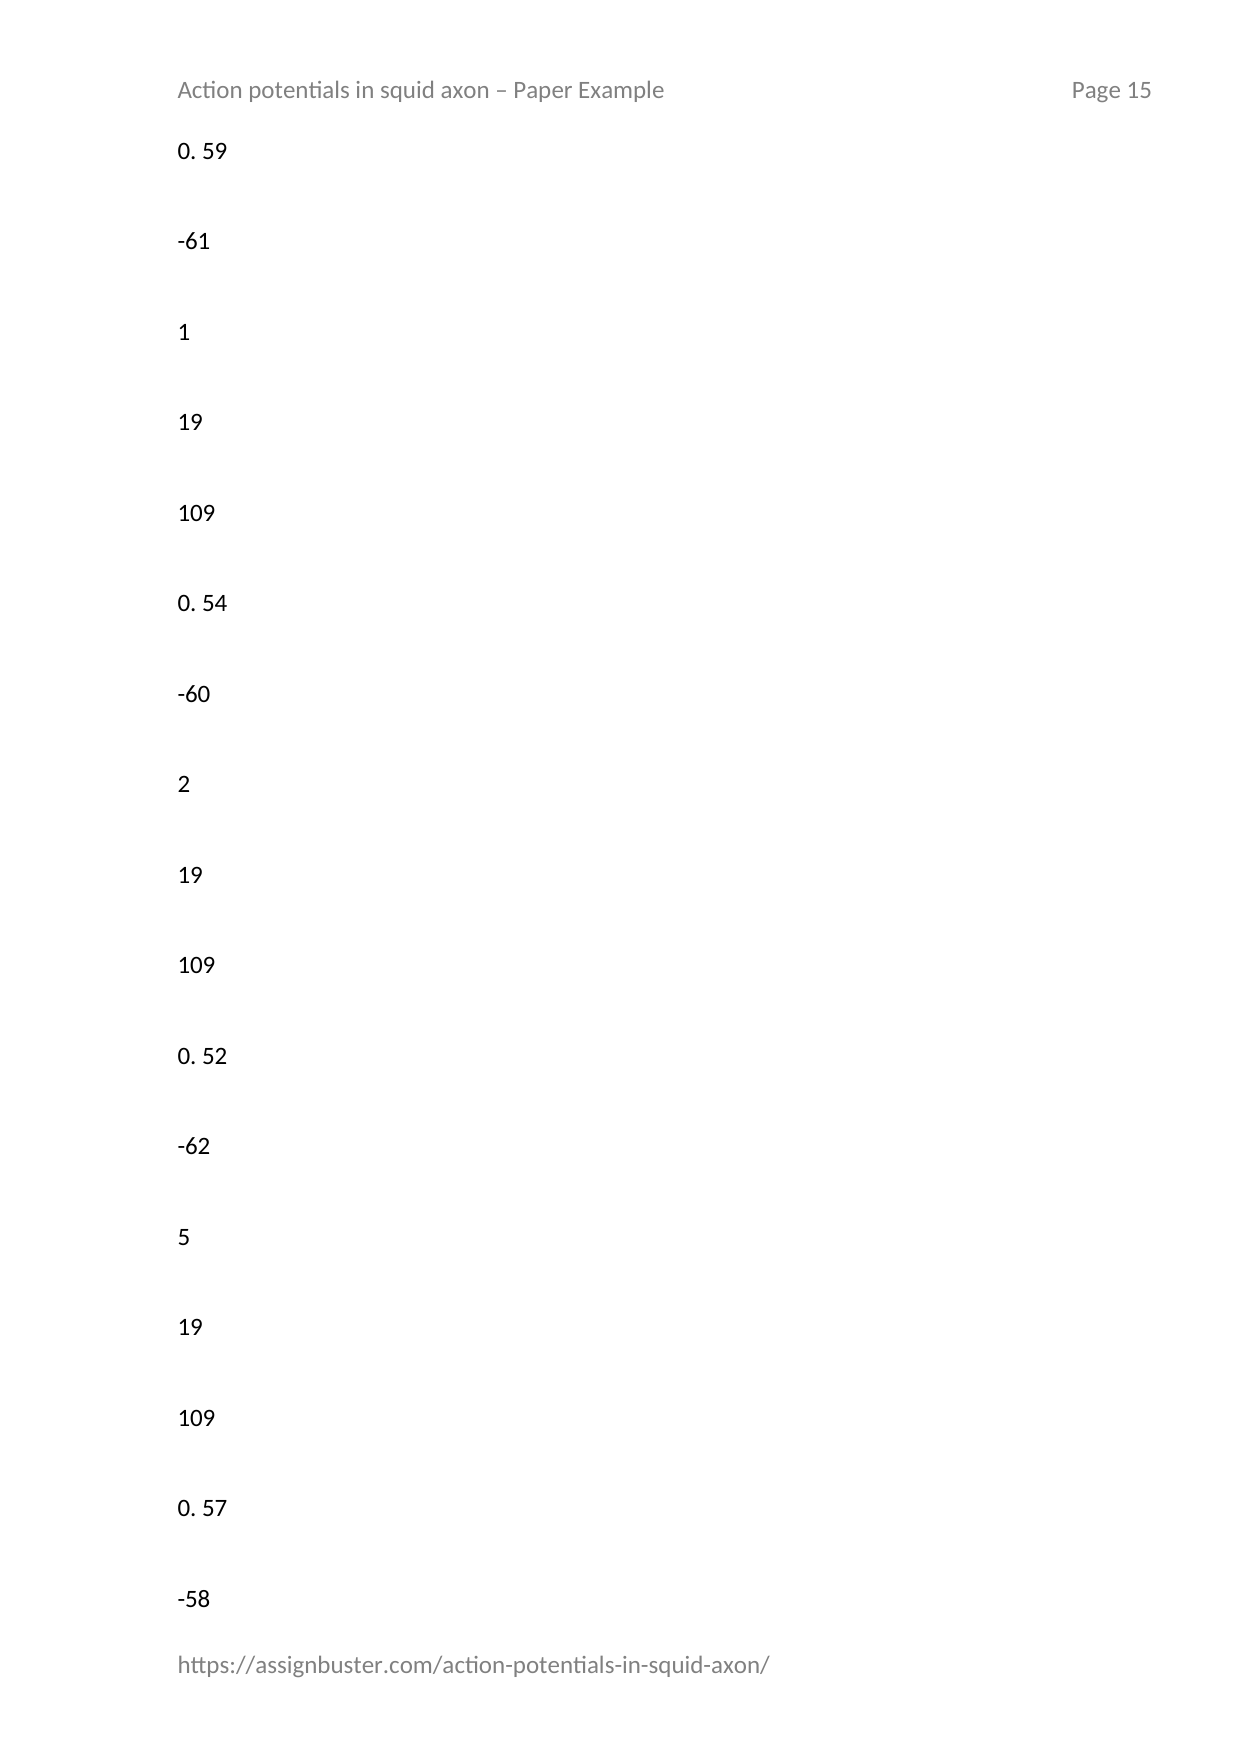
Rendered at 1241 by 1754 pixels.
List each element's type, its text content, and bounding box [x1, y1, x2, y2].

text 19 [177, 859, 1152, 889]
text 109 [177, 497, 1152, 527]
text 19 [177, 406, 1152, 437]
text 0. 52 [177, 1040, 1152, 1071]
text 0. 54 [177, 587, 1152, 618]
text 2 [177, 768, 1152, 799]
text 109 [177, 949, 1152, 980]
text -61 [177, 225, 1152, 256]
text 109 [177, 1402, 1152, 1433]
text -58 [177, 1583, 1152, 1614]
text 19 [177, 1312, 1152, 1342]
text 1 [177, 316, 1152, 346]
text -60 [177, 678, 1152, 708]
text 5 [177, 1221, 1152, 1252]
text 0. 57 [177, 1493, 1152, 1523]
text 0. 59 [177, 135, 1152, 165]
text -62 [177, 1131, 1152, 1161]
